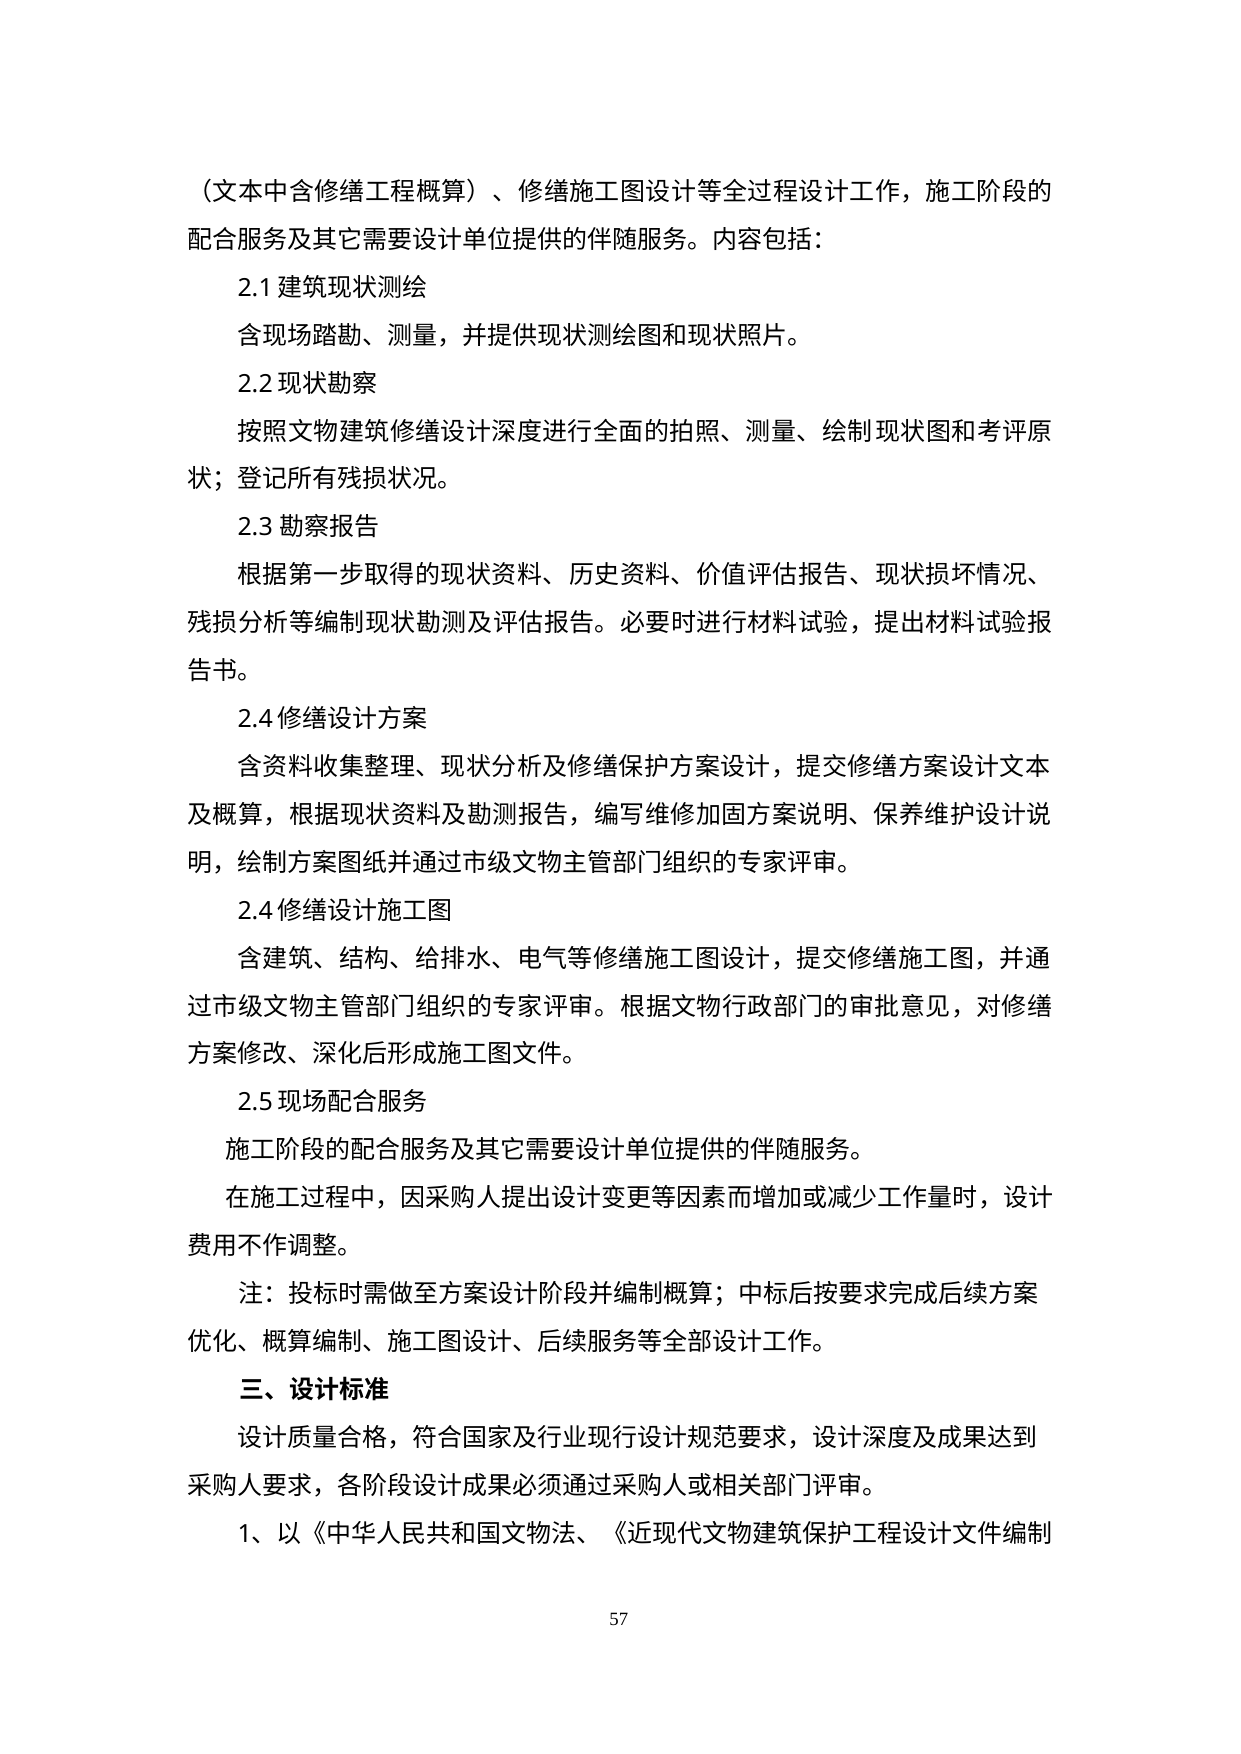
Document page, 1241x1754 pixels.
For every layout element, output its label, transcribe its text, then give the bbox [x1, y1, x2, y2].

text 2.4修缮设计施工图 [187, 881, 1053, 929]
text 在施工过程中，因采购人提出设计变更等因素而增加或减少工作量时，设计费用不作调整。 [187, 1168, 1053, 1264]
text 设计质量合格，符合国家及行业现行设计规范要求，设计深度及成果达到采购人要求，各阶段设计成果必须通过采购人或相关部门评审。 [187, 1408, 1053, 1504]
text 含现场踏勘、测量，并提供现状测绘图和现状照片。 [187, 306, 1053, 354]
text 施工阶段的配合服务及其它需要设计单位提供的伴随服务。 [187, 1120, 1053, 1168]
text 2.5现场配合服务 [187, 1072, 1053, 1120]
text 2.2现状勘察 [187, 354, 1053, 402]
text 按照文物建筑修缮设计深度进行全面的拍照、测量、绘制现状图和考评原状；登记所有残损状况。 [187, 402, 1053, 497]
text 含资料收集整理、现状分析及修缮保护方案设计，提交修缮方案设计文本及概算，根据现状资料及勘测报告，编写维修加固方案说明、保养维护设计说明，绘制方案图纸并通过市级文物主管部门组织的专家评审。 [187, 737, 1053, 881]
text 含建筑、结构、给排水、电气等修缮施工图设计，提交修缮施工图，并通过市级文物主管部门组织的专家评审。根据文物行政部门的审批意见，对修缮方案修改、深化后形成施工图文件。 [187, 929, 1053, 1072]
text 2.4修缮设计方案 [187, 689, 1053, 737]
text 根据第一步取得的现状资料、历史资料、价值评估报告、现状损坏情况、残损分析等编制现状勘测及评估报告。必要时进行材料试验，提出材料试验报告书。 [187, 545, 1053, 689]
list 设计标准 [187, 1360, 1053, 1408]
text 2.3 勘察报告 [187, 497, 1053, 545]
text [187, 1504, 1053, 1552]
text 2.1建筑现状测绘 [187, 258, 1053, 306]
text 注：投标时需做至方案设计阶段并编制概算；中标后按要求完成后续方案优化、概算编制、施工图设计、后续服务等全部设计工作。 [187, 1264, 1053, 1360]
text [187, 162, 1053, 258]
